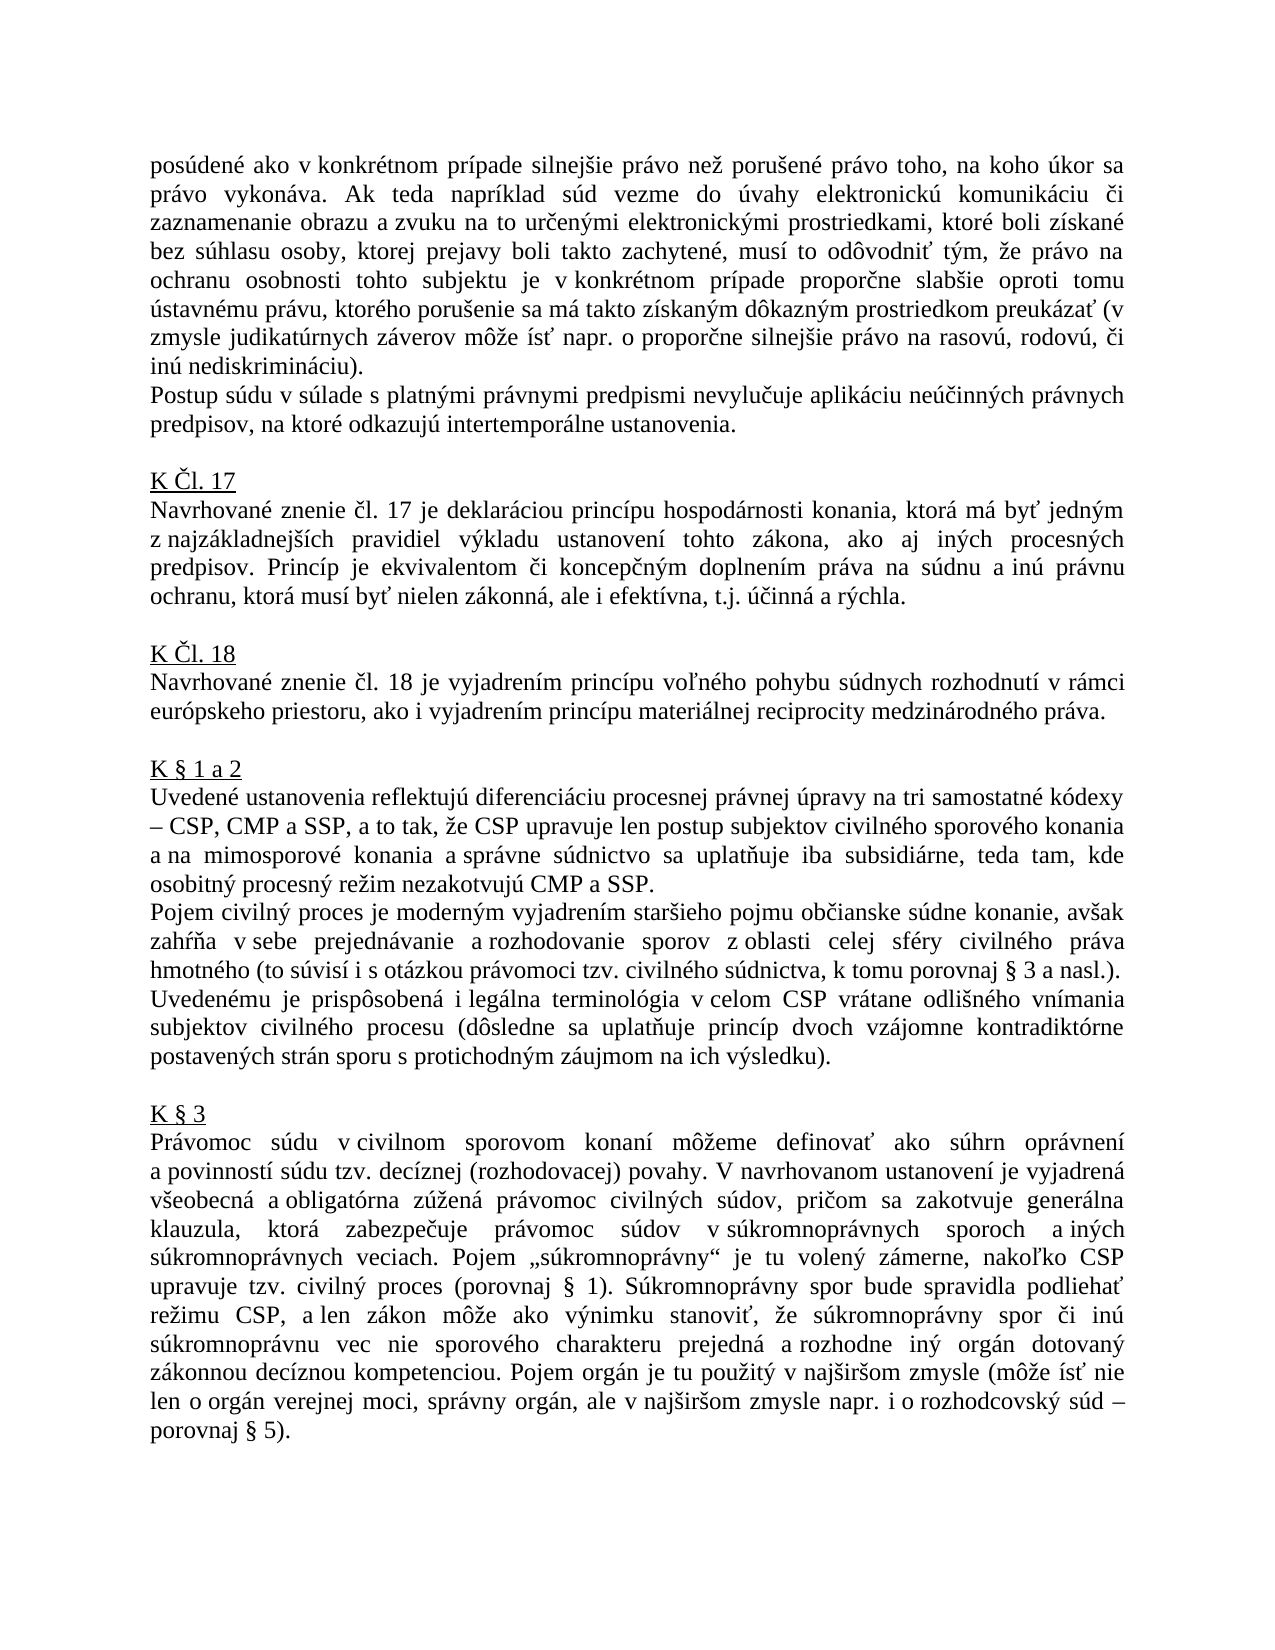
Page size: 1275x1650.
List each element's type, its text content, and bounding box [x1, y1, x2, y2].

text Navrhované znenie čl. 17 je deklaráciou princípu hospodárnosti konania, ktorá má byť jedným z najzákladnejších pravidiel výkladu ustanovení tohto zákona, ako aj iných procesných predpisov. Princíp je ekvivalentom či koncepčným doplnením práva na súdnu a inú právnu ochranu, ktorá musí byť nielen zákonná, ale i efektívna, t.j. účinná a rýchla. [150, 495, 1125, 610]
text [150, 150, 1125, 380]
text Uvedené ustanovenia reflektujú diferenciáciu procesnej právnej úpravy na tri samostatné kódexy – CSP, CMP a SSP, a to tak, že CSP upravuje len postup subjektov civilného sporového konania a na mimosporové konania a správne súdnictvo sa uplatňuje iba subsidiárne, teda tam, kde osobitný procesný režim nezakotvujú CMP a SSP. [150, 782, 1125, 897]
text K Čl. 17 [150, 466, 1125, 495]
text Uvedenému je prispôsobená i legálna terminológia v celom CSP vrátane odlišného vnímania subjektov civilného procesu (dôsledne sa uplatňuje princíp dvoch vzájomne kontradiktórne postavených strán sporu s protichodným záujmom na ich výsledku). [150, 984, 1125, 1070]
text K § 3 [150, 1099, 1125, 1127]
text Pojem civilný proces je moderným vyjadrením staršieho pojmu občianske súdne konanie, avšak zahŕňa v sebe prejednávanie a rozhodovanie sporov z oblasti celej sféry civilného práva hmotného (to súvisí i s otázkou právomoci tzv. civilného súdnictva, k tomu porovnaj § 3 a nasl.). [150, 897, 1125, 984]
text Právomoc súdu v civilnom sporovom konaní môžeme definovať ako súhrn oprávnení a povinností súdu tzv. decíznej (rozhodovacej) povahy. V navrhovanom ustanovení je vyjadrená všeobecná a obligatórna zúžená právomoc civilných súdov, pričom sa zakotvuje generálna klauzula, ktorá zabezpečuje právomoc súdov v súkromnoprávnych sporoch a iných súkromnoprávnych veciach. Pojem „súkromnoprávny“ je tu volený zámerne, nakoľko CSP upravuje tzv. civilný proces (porovnaj § 1). Súkromnoprávny spor bude spravidla podliehať režimu CSP, a len zákon môže ako výnimku stanoviť, že súkromnoprávny spor či inú súkromnoprávnu vec nie sporového charakteru prejedná a rozhodne iný orgán dotovaný zákonnou decíznou kompetenciou. Pojem orgán je tu použitý v najširšom zmysle (môže ísť nie len o orgán verejnej moci, správny orgán, ale v najširšom zmysle napr. i o rozhodcovský súd – porovnaj § 5). [150, 1127, 1125, 1444]
text Postup súdu v súlade s platnými právnymi predpismi nevylučuje aplikáciu neúčinných právnych predpisov, na ktoré odkazujú intertemporálne ustanovenia. [150, 380, 1125, 437]
text Navrhované znenie čl. 18 je vyjadrením princípu voľného pohybu súdnych rozhodnutí v rámci európskeho priestoru, ako i vyjadrením princípu materiálnej reciprocity medzinárodného práva. [150, 667, 1125, 725]
text K § 1 a 2 [150, 754, 1125, 782]
text K Čl. 18 [150, 639, 1125, 667]
